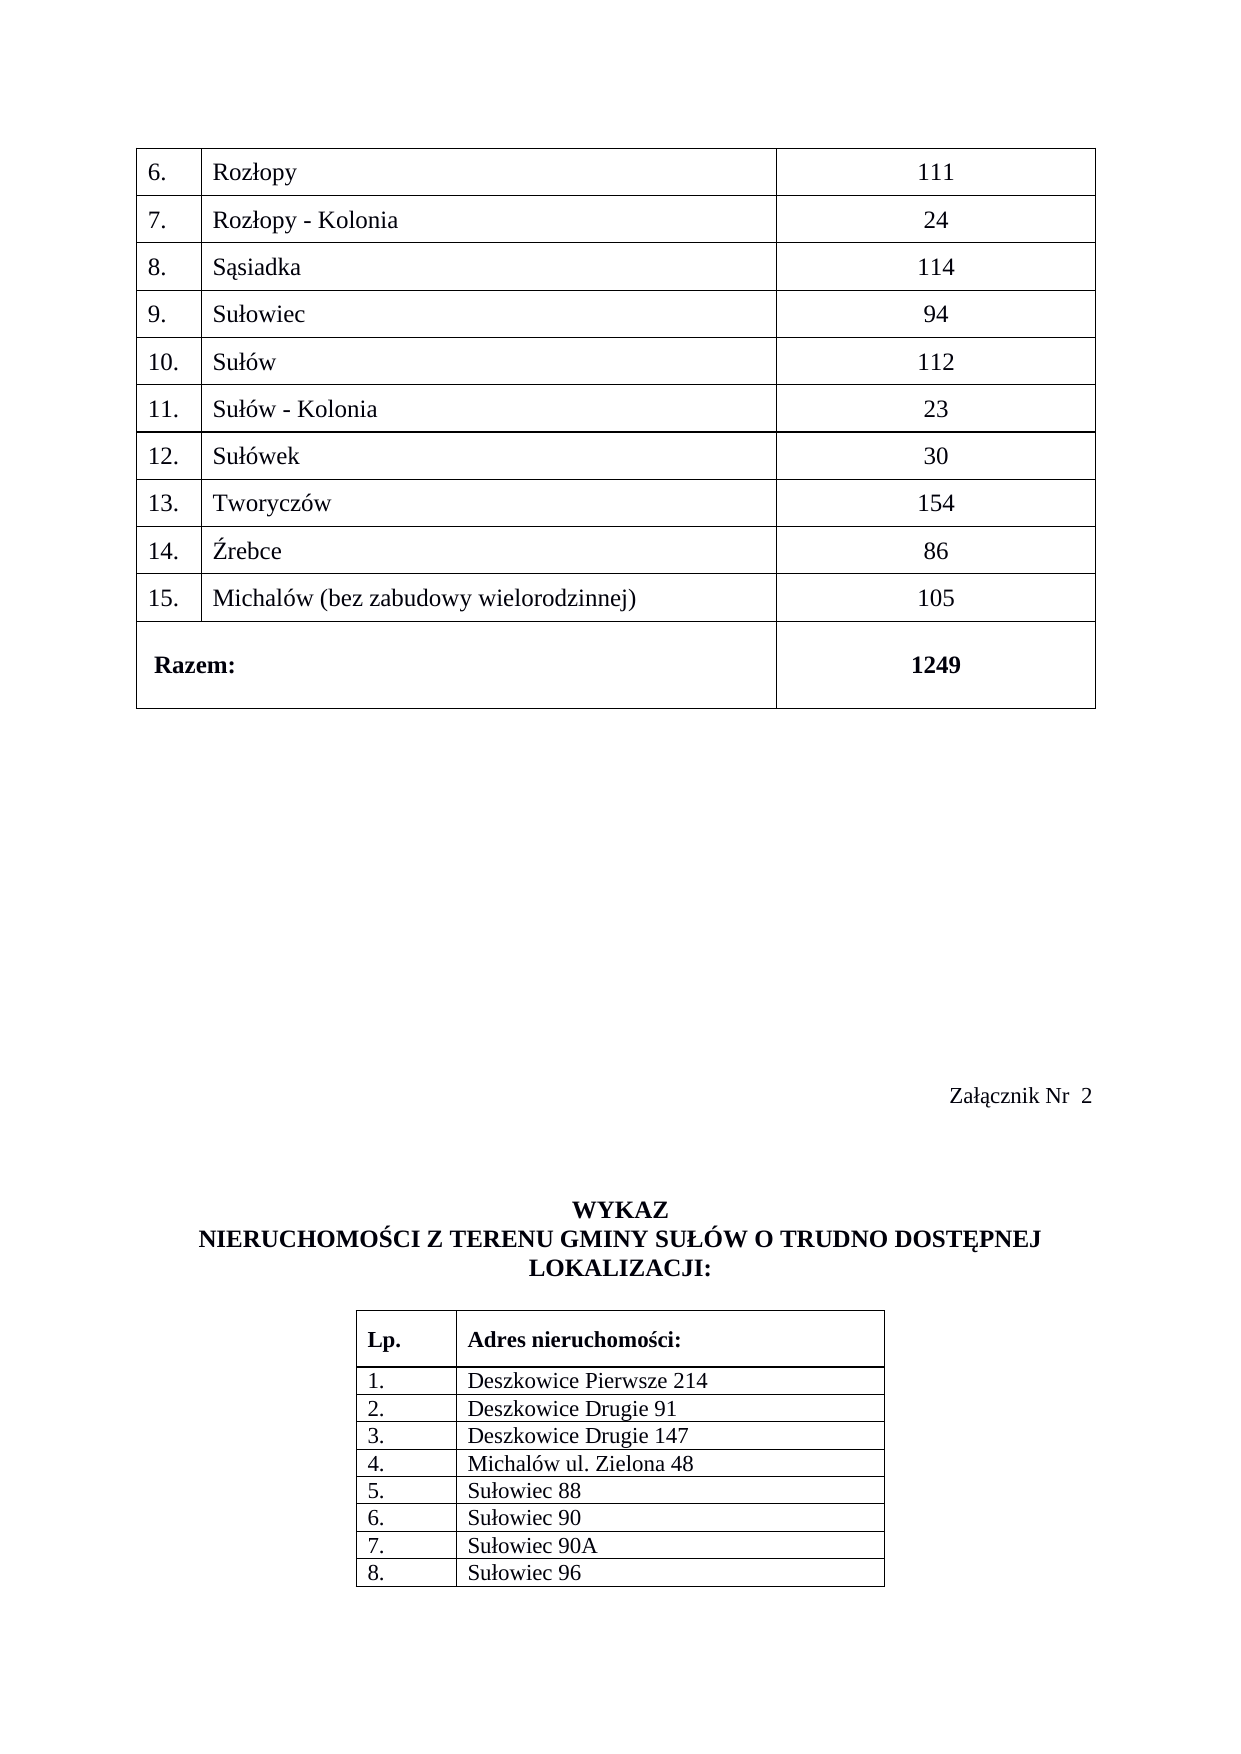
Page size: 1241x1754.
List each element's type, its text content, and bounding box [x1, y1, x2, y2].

table_cell 7. [137, 196, 201, 242]
table_cell 111 [777, 149, 1095, 195]
table_cell 105 [777, 574, 1095, 621]
table_cell Źrebce [202, 527, 776, 573]
table_cell 5. [357, 1477, 456, 1503]
table_cell Rozłopy - Kolonia [202, 196, 776, 242]
table_cell 1249 [777, 622, 1095, 708]
table_cell 6. [357, 1504, 456, 1531]
table_cell Deszkowice Drugie 91 [457, 1395, 884, 1421]
table_cell Sułowiec [202, 291, 776, 337]
table_cell 114 [777, 243, 1095, 289]
table_cell 10. [137, 338, 201, 384]
table_cell 11. [137, 385, 201, 431]
table_header Lp. [357, 1311, 456, 1366]
table_cell 7. [357, 1532, 456, 1558]
table_cell 13. [137, 480, 201, 526]
table_cell 12. [137, 433, 201, 479]
table_cell 2. [357, 1395, 456, 1421]
table_header Adres nieruchomości: [457, 1311, 884, 1366]
table_cell Sąsiadka [202, 243, 776, 289]
table_cell 24 [777, 196, 1095, 242]
table_cell Sułowiec 90A [457, 1532, 884, 1558]
table_cell Rozłopy [202, 149, 776, 195]
table_cell 4. [357, 1450, 456, 1476]
table_cell Sułów - Kolonia [202, 385, 776, 431]
text Załącznik Nr 2 [148, 1083, 1093, 1109]
table_cell 154 [777, 480, 1095, 526]
table_cell Michalów ul. Zielona 48 [457, 1450, 884, 1476]
table_cell 30 [777, 433, 1095, 479]
table_cell 86 [777, 527, 1095, 573]
table_cell 8. [357, 1559, 456, 1586]
table_cell 94 [777, 291, 1095, 337]
table_cell 8. [137, 243, 201, 289]
table_cell 14. [137, 527, 201, 573]
text WYKAZ NIERUCHOMOŚCI Z TERENU GMINY SUŁÓW O TRUDNO DOSTĘPNEJ LOKALIZACJI: [148, 1195, 1093, 1281]
table_cell 23 [777, 385, 1095, 431]
table_cell 9. [137, 291, 201, 337]
table_cell Sułowiec 96 [457, 1559, 884, 1586]
table_cell Sułów [202, 338, 776, 384]
table_cell Sułówek [202, 433, 776, 479]
table_cell Sułowiec 90 [457, 1504, 884, 1531]
table_cell 112 [777, 338, 1095, 384]
table_cell 3. [357, 1422, 456, 1448]
table_cell Deszkowice Pierwsze 214 [457, 1368, 884, 1394]
table_cell Michalów (bez zabudowy wielorodzinnej) [202, 574, 776, 621]
table_cell Sułowiec 88 [457, 1477, 884, 1503]
table_cell 6. [137, 149, 201, 195]
table_cell Deszkowice Drugie 147 [457, 1422, 884, 1448]
table_cell 15. [137, 574, 201, 621]
table_cell Tworyczów [202, 480, 776, 526]
table_cell Razem: [137, 622, 776, 708]
table_cell 1. [357, 1368, 456, 1394]
